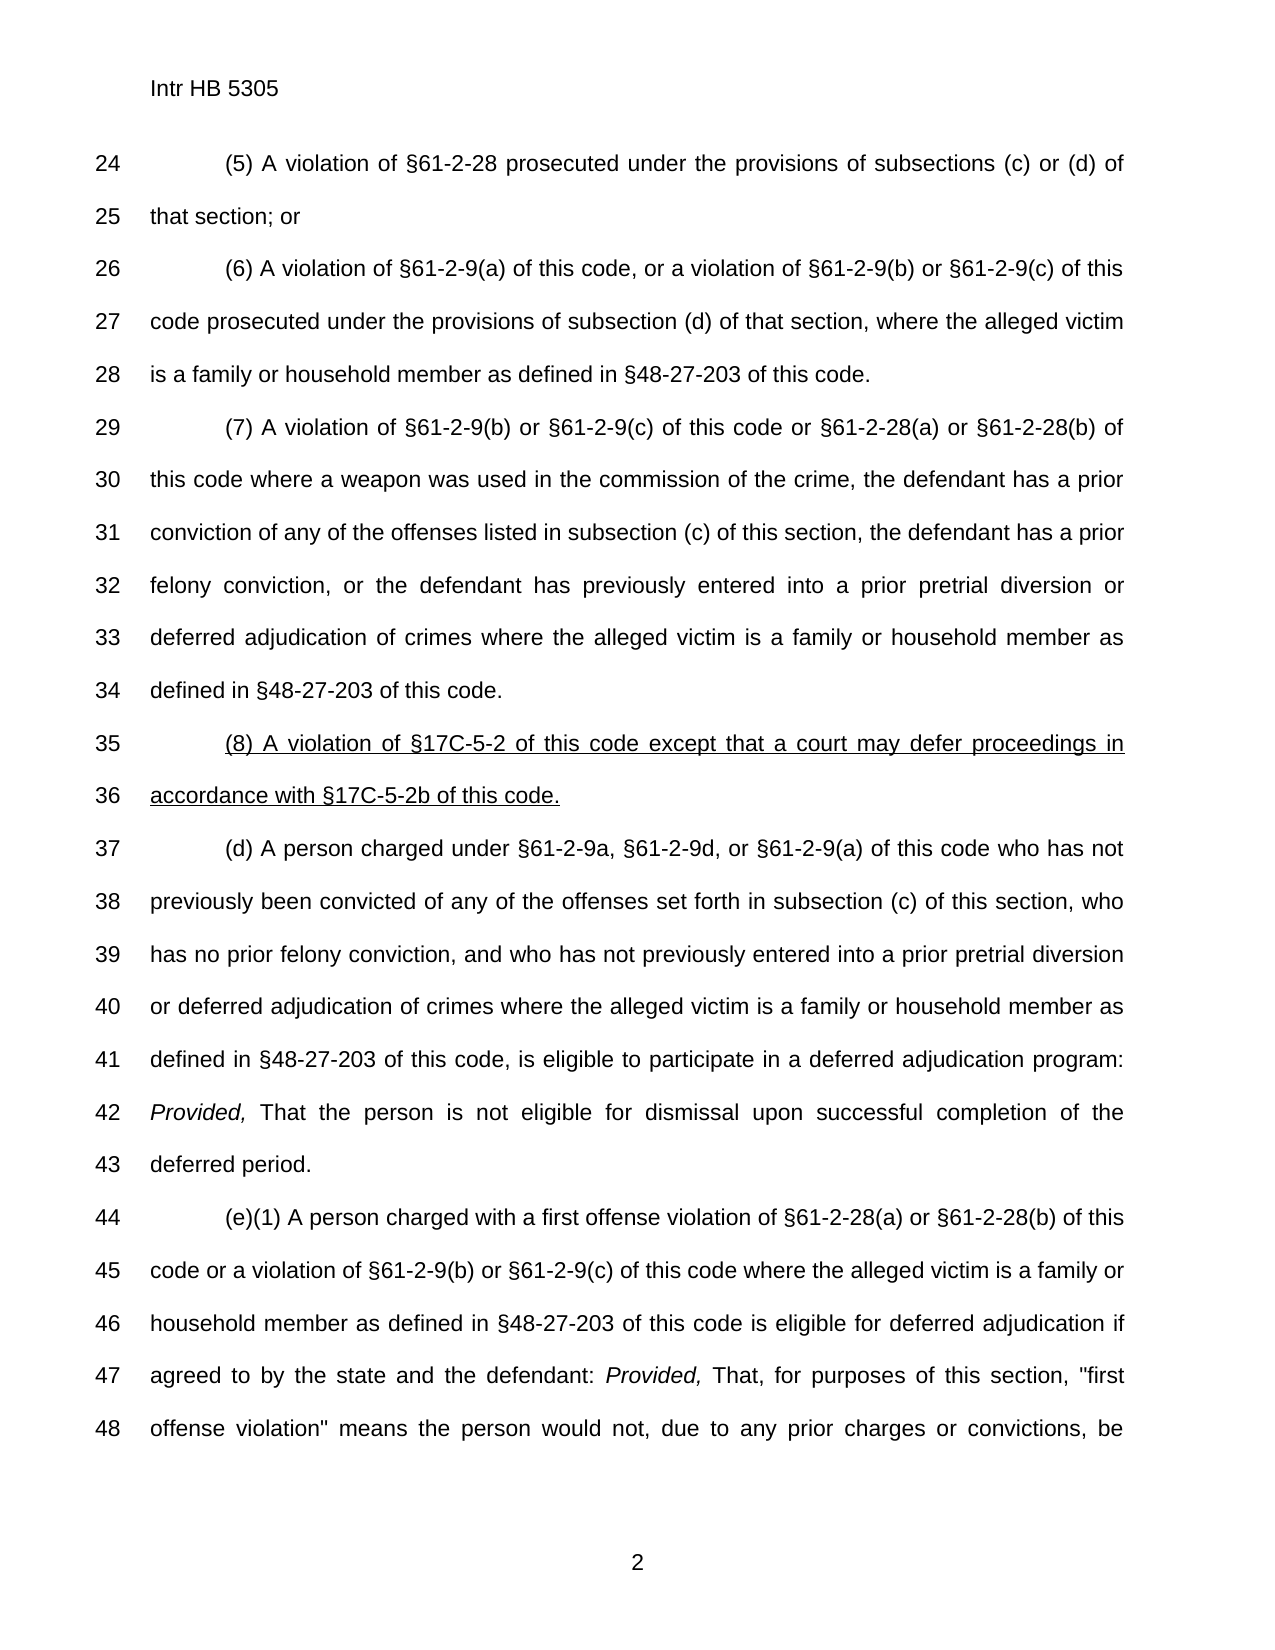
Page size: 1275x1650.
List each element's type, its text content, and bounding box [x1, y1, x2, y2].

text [150, 1204, 1125, 1441]
text (d) A person charged under §61-2-9a, §61-2-9d, or §61-2-9(a) of this code who has not previously been convicted of any of the offenses set forth in subsection (c) of this section, who has no prior felony conviction, and who has not previously entered into a prior pretrial diversion or deferred adjudication of crimes where the alleged victim is a family or household member as defined in §48-27-203 of this code, is eligible to participate in a deferred adjudication program: Provided, That the person is not eligible for dismissal upon successful completion of the deferred period. [150, 835, 1125, 1178]
text (6) A violation of §61-2-9(a) of this code, or a violation of §61-2-9(b) or §61-2-9(c) of this code prosecuted under the provisions of subsection (d) of that section, where the alleged victim is a family or household member as defined in §48-27-203 of this code. [150, 255, 1125, 387]
text (5) A violation of §61-2-28 prosecuted under the provisions of subsections (c) or (d) of that section; or [150, 150, 1125, 229]
text (7) A violation of §61-2-9(b) or §61-2-9(c) of this code or §61-2-28(a) or §61-2-28(b) of this code where a weapon was used in the commission of the crime, the defendant has a prior conviction of any of the offenses listed in subsection (c) of this section, the defendant has a prior felony conviction, or the defendant has previously entered into a prior pretrial diversion or deferred adjudication of crimes where the alleged victim is a family or household member as defined in §48-27-203 of this code. [150, 413, 1125, 703]
text (8) A violation of §17C-5-2 of this code except that a court may defer proceedings in accordance with §17C-5-2b of this code. [150, 730, 1125, 809]
